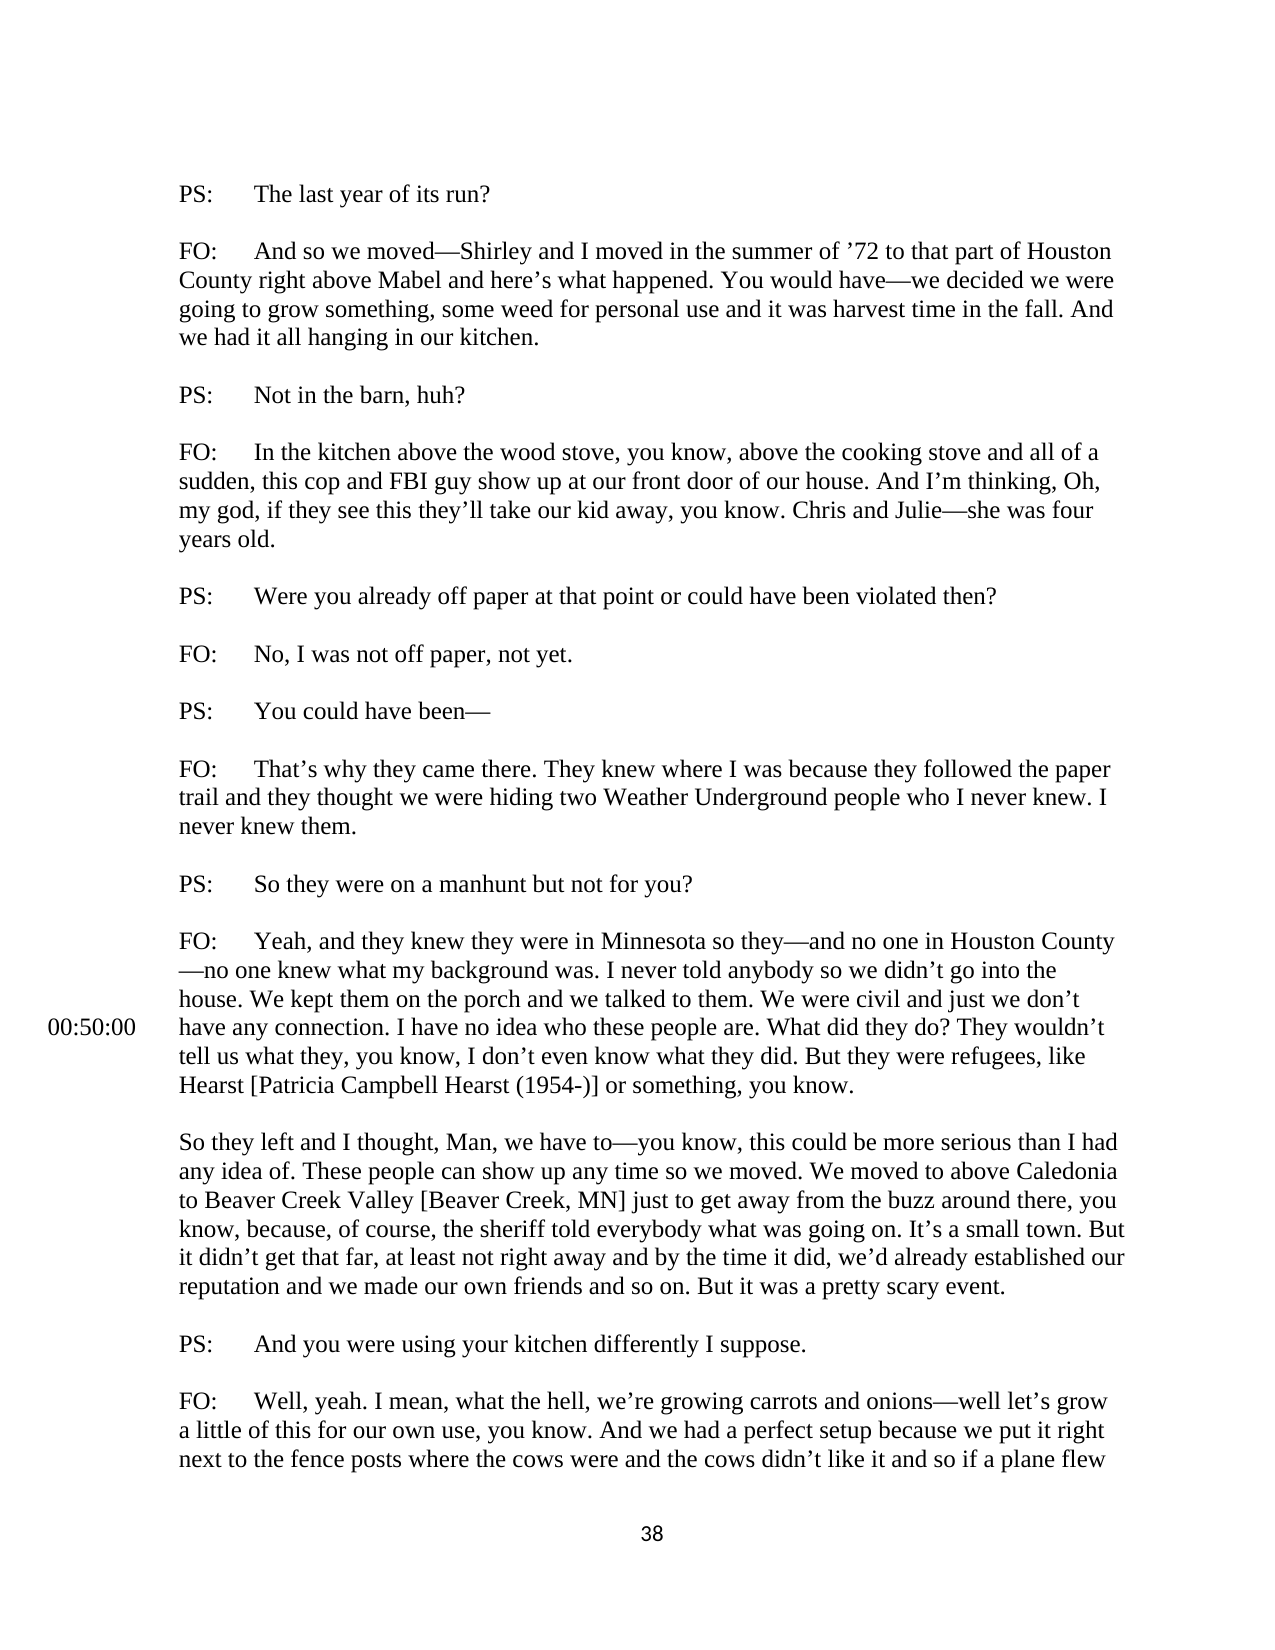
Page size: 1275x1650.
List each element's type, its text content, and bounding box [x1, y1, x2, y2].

text FO: Yeah, and they knew they were in Minnesota so they—and no one in Houston County—no one knew what my background was. I never told anybody so we didn’t go into the house. We kept them on the porch and we talked to them. We were civil and just we don’t [178, 926, 1125, 1012]
text PS: You could have been— [178, 696, 1125, 725]
text 00:50:00 have any connection. I have no idea who these people are. What did they do? They wouldn’t [47, 1012, 1125, 1041]
text FO: No, I was not off paper, not yet. [178, 639, 1125, 667]
text PS: And you were using your kitchen differently I suppose. [178, 1329, 1125, 1357]
text PS: So they were on a manhunt but not for you? [178, 869, 1125, 897]
text PS: Not in the barn, huh? [178, 380, 1125, 409]
text FO: And so we moved—Shirley and I moved in the summer of ’72 to that part of Houston County right above Mabel and here’s what happened. You would have—we decided we were going to grow something, some weed for personal use and it was harvest time in the fall. And we had it all hanging in our kitchen. [178, 236, 1125, 351]
text FO: That’s why they came there. They knew where I was because they followed the paper trail and they thought we were hiding two Weather Underground people who I never knew. I never knew them. [178, 754, 1125, 840]
text PS: The last year of its run? [178, 179, 1125, 207]
text tell us what they, you know, I don’t even know what they did. But they were refugees, like Hearst [Patricia Campbell Hearst (1954-)] or something, you know. [178, 1041, 1125, 1099]
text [178, 1386, 1125, 1472]
text FO: In the kitchen above the wood stove, you know, above the cooking stove and all of a sudden, this cop and FBI guy show up at our front door of our house. And I’m thinking, Oh, my god, if they see this they’ll take our kid away, you know. Chris and Julie—she was four years old. [178, 437, 1125, 552]
text So they left and I thought, Man, we have to—you know, this could be more serious than I had any idea of. These people can show up any time so we moved. We moved to above Caledonia to Beaver Creek Valley [Beaver Creek, MN] just to get away from the buzz around there, you know, because, of course, the sheriff told everybody what was going on. It’s a small town. But it didn’t get that far, at least not right away and by the time it did, we’d already established our reputation and we made our own friends and so on. But it was a pretty scary event. [178, 1127, 1125, 1300]
text PS: Were you already off paper at that point or could have been violated then? [178, 581, 1125, 610]
